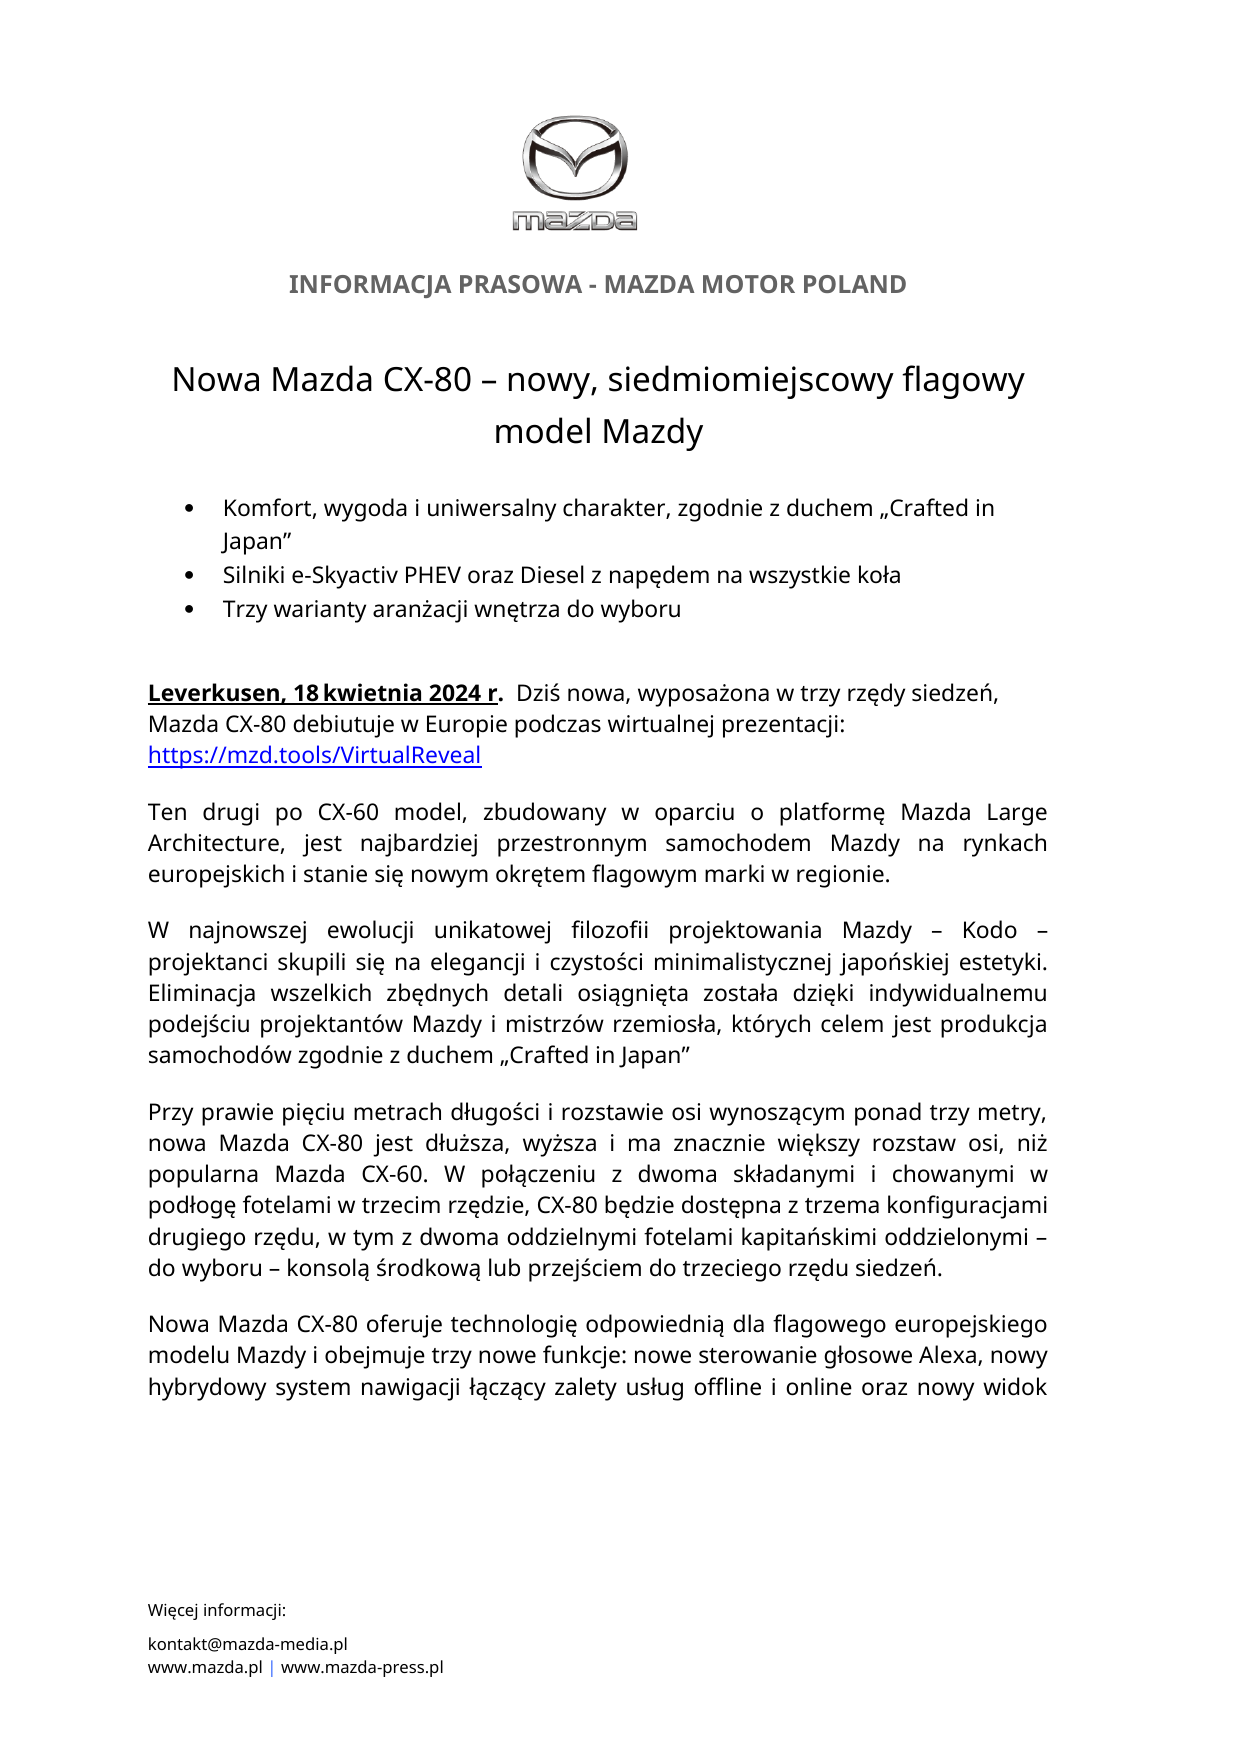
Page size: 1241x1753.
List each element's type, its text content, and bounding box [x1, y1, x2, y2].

list Trzy warianty aranżacji wnętrza do wyboru [185, 593, 1049, 624]
text Przy prawie pięciu metrach długości i rozstawie osi wynoszącym ponad trzy metry, nowa Mazda CX-80 jest dłuższa, wyższa i ma znacznie większy rozstaw osi, niż popularna Mazda CX-60. W połączeniu z dwoma składanymi i chowanymi w podłogę fotelami w trzecim rzędzie, CX-80 będzie dostępna z trzema konfiguracjami drugiego rzędu, w tym z dwoma oddzielnymi fotelami kapitańskimi oddzielonymi – do wyboru – konsolą środkową lub przejściem do trzeciego rzędu siedzeń. [148, 1096, 1049, 1283]
picture [320, 73, 876, 233]
list Silniki e-Skyactiv PHEV oraz Diesel z napędem na wszystkie koła [185, 559, 1049, 590]
list Komfort, wygoda i uniwersalny charakter, zgodnie z duchem „Crafted in Japan” [185, 491, 1049, 556]
text Ten drugi po CX-60 model, zbudowany w oparciu o platformę Mazda Large Architecture, jest najbardziej przestronnym samochodem Mazdy na rynkach europejskich i stanie się nowym okrętem flagowym marki w regionie. [148, 796, 1049, 889]
text Nowa Mazda CX-80 – nowy, siedmiomiejscowy flagowy model Mazdy [148, 356, 1049, 453]
text W najnowszej ewolucji unikatowej filozofii projektowania Mazdy – Kodo – projektanci skupili się na elegancji i czystości minimalistycznej japońskiej estetyki. Eliminacja wszelkich zbędnych detali osiągnięta została dzięki indywidualnemu podejściu projektantów Mazdy i mistrzów rzemiosła, których celem jest produkcja samochodów zgodnie z duchem „Crafted in Japan” [148, 914, 1049, 1071]
text Leverkusen, 18 kwietnia 2024 r. Dziś nowa, wyposażona w trzy rzędy siedzeń, Mazda CX-80 debiutuje w Europie podczas wirtualnej prezentacji: https://mzd.tools/VirtualReveal [148, 677, 1049, 771]
